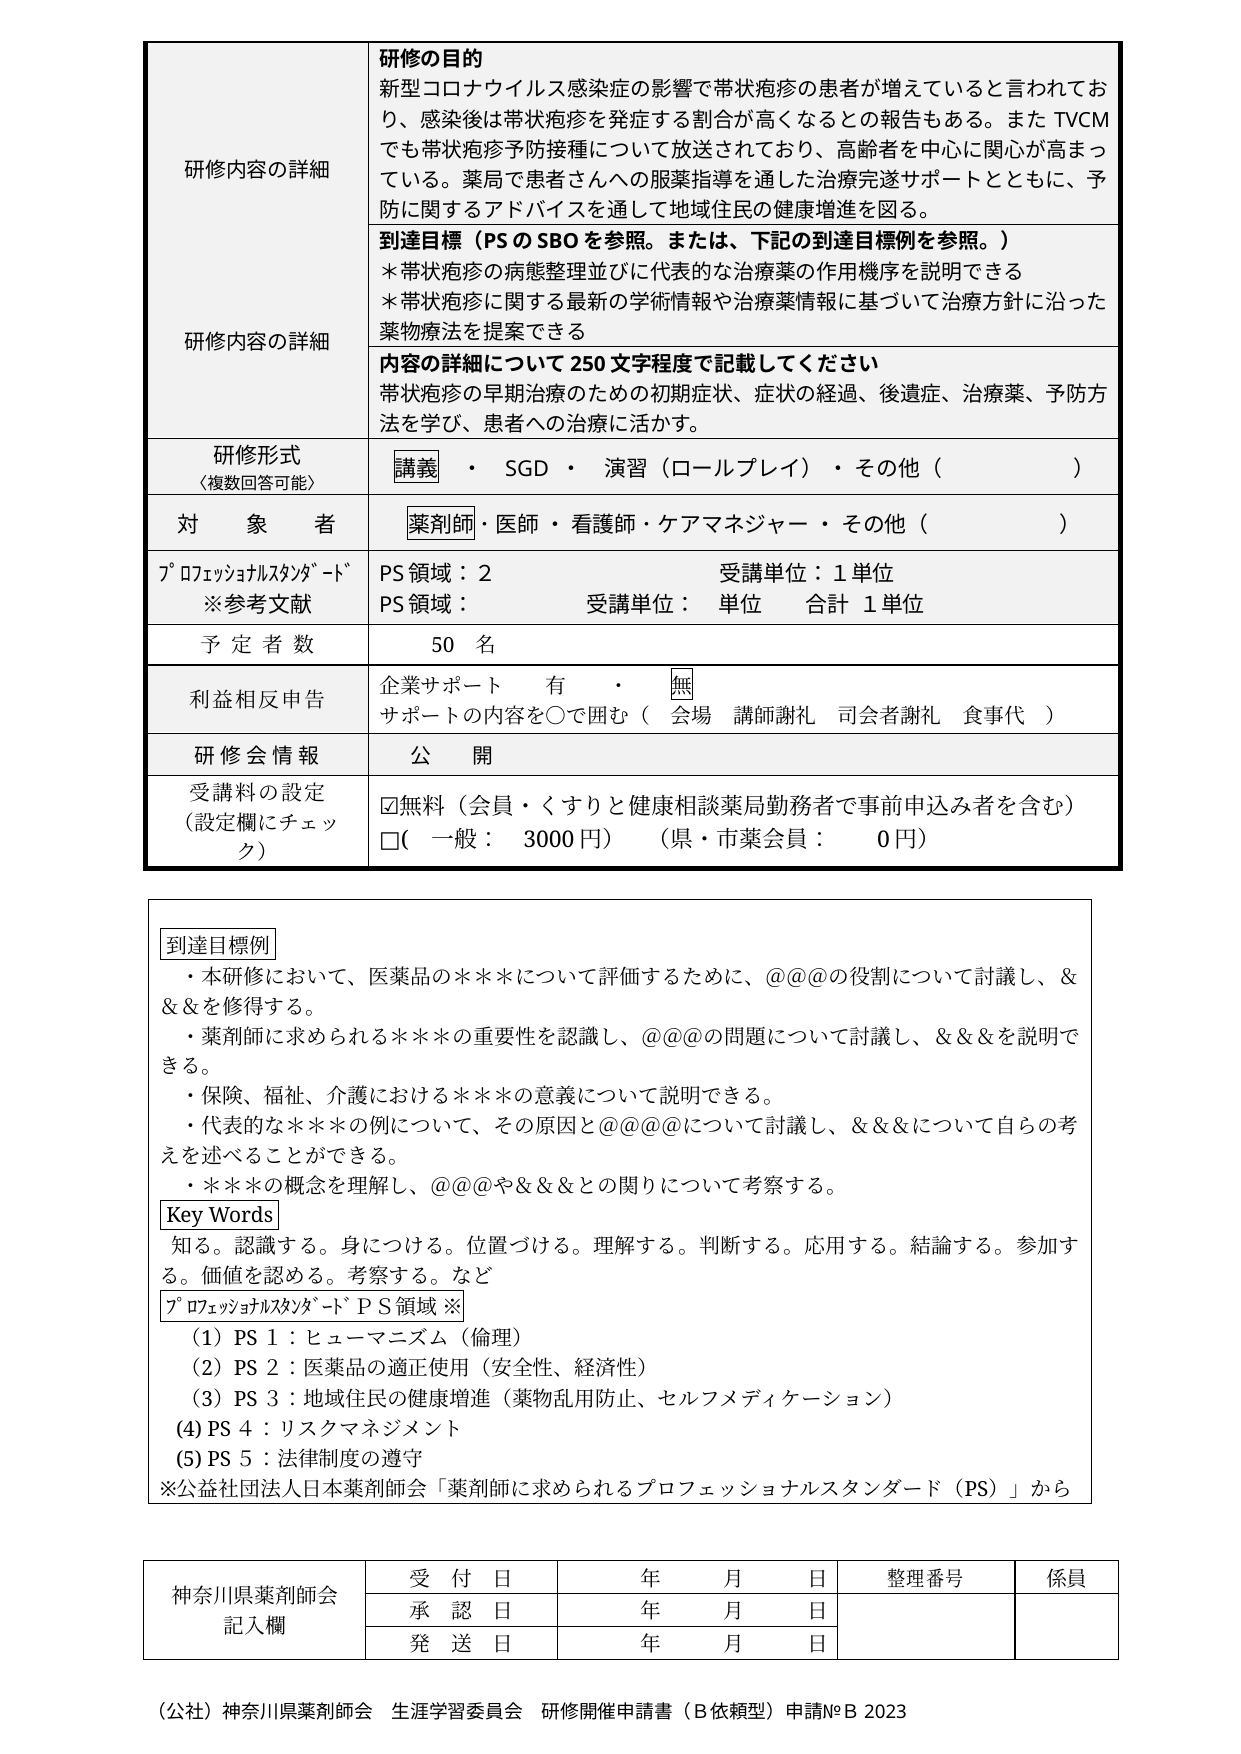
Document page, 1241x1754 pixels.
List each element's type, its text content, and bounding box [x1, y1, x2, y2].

table_cell 講義 ・ SGD ・ 演習（ロールプレイ） ・ その他（ ） [369, 439, 1118, 494]
table_cell 50 名 [369, 625, 1118, 663]
table_cell 研修の目的 新型コロナウイルス感染症の影響で帯状疱疹の患者が増えていると言われており、感染後は帯状疱疹を発症する割合が高くなるとの報告もある。またTVCMでも帯状疱疹予防接種について放送されており、高齢者を中心に関心が高まっている。薬局で患者さんへの服薬指導を通した治療完遂サポートとともに、予防に関するアドバイスを通して地域住民の健康増進を図る。 [369, 43, 1118, 224]
table_cell 年 月 日 [558, 1594, 837, 1626]
table_cell 承認日 [366, 1594, 557, 1626]
table_cell [838, 1594, 1014, 1658]
table_header 係員 [1016, 1561, 1118, 1593]
table_cell 薬剤師 ･ 医師 ・ 看護師 ･ ケアマネジャー ・ その他（ ） [369, 495, 1118, 550]
table_cell 到達目標（PSのSBOを参照。または、下記の到達目標例を参照。） ＊帯状疱疹の病態整理並びに代表的な治療薬の作用機序を説明できる ＊帯状疱疹に関する最新の学術情報や治療薬情報に基づいて治療方針に沿った薬物療法を提案できる [369, 225, 1118, 346]
table_cell 企業サポート 有 ・ 無 サポートの内容を○で囲む（ 会場 講師謝礼 司会者謝礼 食事代 ） [369, 666, 1118, 732]
table_cell ☑無料（会員・くすりと健康相談薬局勤務者で事前申込み者を含む） □( 一般： 3000円） （県・市薬会員： 0円） [369, 776, 1118, 866]
table_cell 内容の詳細について250文字程度で記載してください 帯状疱疹の早期治療のための初期症状、症状の経過、後遺症、治療薬、予防方法を学び、患者への治療に活かす。 [369, 347, 1118, 437]
table_cell 対象者 [148, 495, 368, 550]
table_header 神奈川県薬剤師会 記入欄 [144, 1561, 365, 1658]
table_cell 研修形式 〈複数回答可能〉 [148, 439, 368, 494]
table_cell 受講料の設定 （設定欄にチェック） [148, 776, 368, 866]
table_cell [1016, 1594, 1118, 1658]
table_cell 利益相反申告 [148, 666, 368, 732]
table_cell 公 開 [369, 734, 1118, 775]
table_header 年 月 日 [558, 1561, 837, 1593]
table_cell 年 月 日 [558, 1627, 837, 1658]
table_cell ﾌﾟﾛﾌｪｯｼｮﾅﾙｽﾀﾝﾀﾞｰﾄﾞ※参考文献 [148, 551, 368, 623]
table_header 受付日 [366, 1561, 557, 1593]
table_cell 研修会情報 [148, 734, 368, 775]
table_cell 予定者数 [148, 625, 368, 663]
table_cell PS領域：２ 受講単位：１単位 PS領域： 受講単位： 単位 合計 １単位 [369, 551, 1118, 623]
table_cell 研修内容の詳細 研修内容の詳細 [148, 43, 368, 437]
table_header 整理番号 [838, 1561, 1014, 1593]
table_cell 発送日 [366, 1627, 557, 1658]
table_header 到達目標例 ・本研修において、医薬品の＊＊＊について評価するために、＠＠＠の役割について討議し、＆＆＆を修得する。 ・薬剤師に求められる＊＊＊の重要性を認識し、＠＠＠の問題について討議し、＆＆＆を説明できる。 ・保険、福祉、介護における＊＊＊の意義について説明できる。 ・代表的な＊＊＊の例について、その原因と＠＠＠＠について討議し、＆＆＆について自らの考えを述べることができる。 ・＊＊＊の概念を理解し、＠＠＠や＆＆＆との関りについて考察する。 Key Words 知る。認識する。身につける。位置づける。理解する。判断する。応用する。結論する。参加する。価値を認める。考察する。など ﾌﾟﾛﾌｪｯｼｮﾅﾙｽﾀﾝﾀﾞｰﾄﾞＰＳ領域 ※ （1）PS１：ヒューマニズム（倫理） （2）PS２：医薬品の適正使用（安全性、経済性） （3）PS３：地域住民の健康増進（薬物乱用防止、セルフメディケーション） (4) PS４：リスクマネジメント (5) PS５：法律制度の遵守 ※公益社団法人日本薬剤師会「薬剤師に求められるプロフェッショナルスタンダード（PS）」から [149, 900, 1091, 1502]
